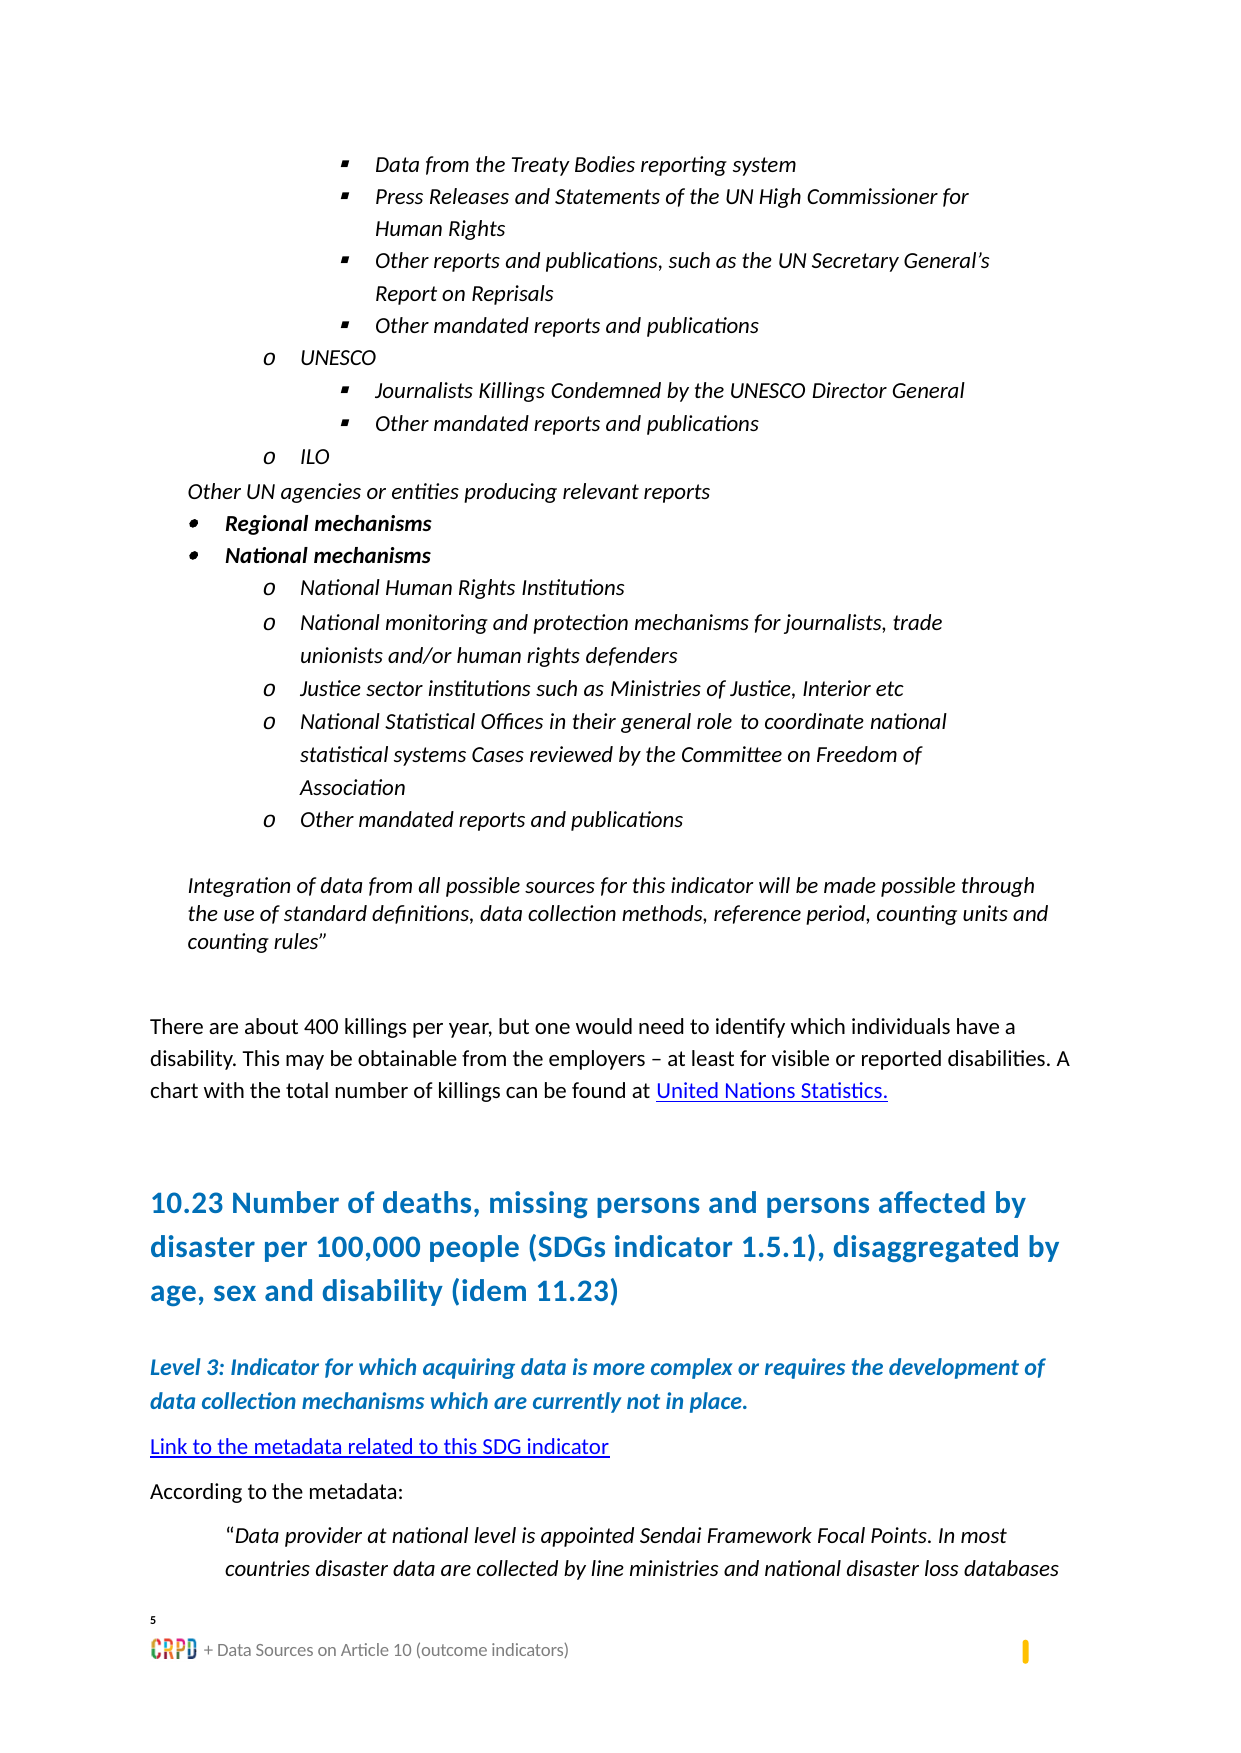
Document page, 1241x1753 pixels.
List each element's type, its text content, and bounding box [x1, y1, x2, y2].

list Other mandated reports and publications [337, 409, 1090, 437]
text According to the metadata: [150, 1477, 1090, 1505]
list Data from the Treaty Bodies reporting system [337, 150, 1090, 178]
subtitle 10.23 Number of deaths, missing persons and persons affected by disaster per 100,000 people (SDGs indicator 1.5.1), disaggregated by age, sex and disability (idem 11.23) [150, 1183, 1090, 1309]
list Journalists Killings Condemned by the UNESCO Director General [337, 377, 1090, 405]
list UNESCO [262, 343, 1090, 372]
text There are about 400 killings per year, but one would need to identify which individuals have a disability. This may be obtainable from the employers – at least for visible or reported disabilities. A chart with the total number of killings can be found at United Nations Statistics. [150, 1012, 1090, 1104]
list National monitoring and protection mechanisms for journalists, trade unionists and/or human rights defenders [262, 608, 1015, 669]
list ILO [262, 442, 1090, 471]
list Other reports and publications, such as the UN Secretary General’s Report on Reprisals [337, 247, 1038, 307]
text Link to the metadata related to this SDG indicator [150, 1432, 1090, 1460]
subtitle Level 3: Indicator for which acquiring data is more complex or requires the development of data collection mechanisms which are currently not in place. [150, 1352, 1090, 1415]
list Press Releases and Statements of the UN High Commissioner for Human Rights [337, 182, 1017, 242]
list Regional mechanisms [187, 509, 1090, 537]
list National mechanisms [187, 541, 1090, 569]
list Justice sector institutions such as Ministries of Justice, Interior etc [262, 674, 1090, 703]
text Integration of data from all possible sources for this indicator will be made possible through the use of standard definitions, data collection methods, reference period, counting units and counting rules” [187, 871, 1053, 955]
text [225, 1521, 1090, 1582]
list Other mandated reports and publications [262, 805, 1017, 834]
list National Human Rights Institutions [262, 573, 1090, 603]
list National Statistical Offices in their general role to coordinate national statistical systems Cases reviewed by the Committee on Freedom of Association [262, 707, 1017, 801]
text Other UN agencies or entities producing relevant reports [187, 477, 1090, 505]
list Other mandated reports and publications [337, 311, 1090, 339]
